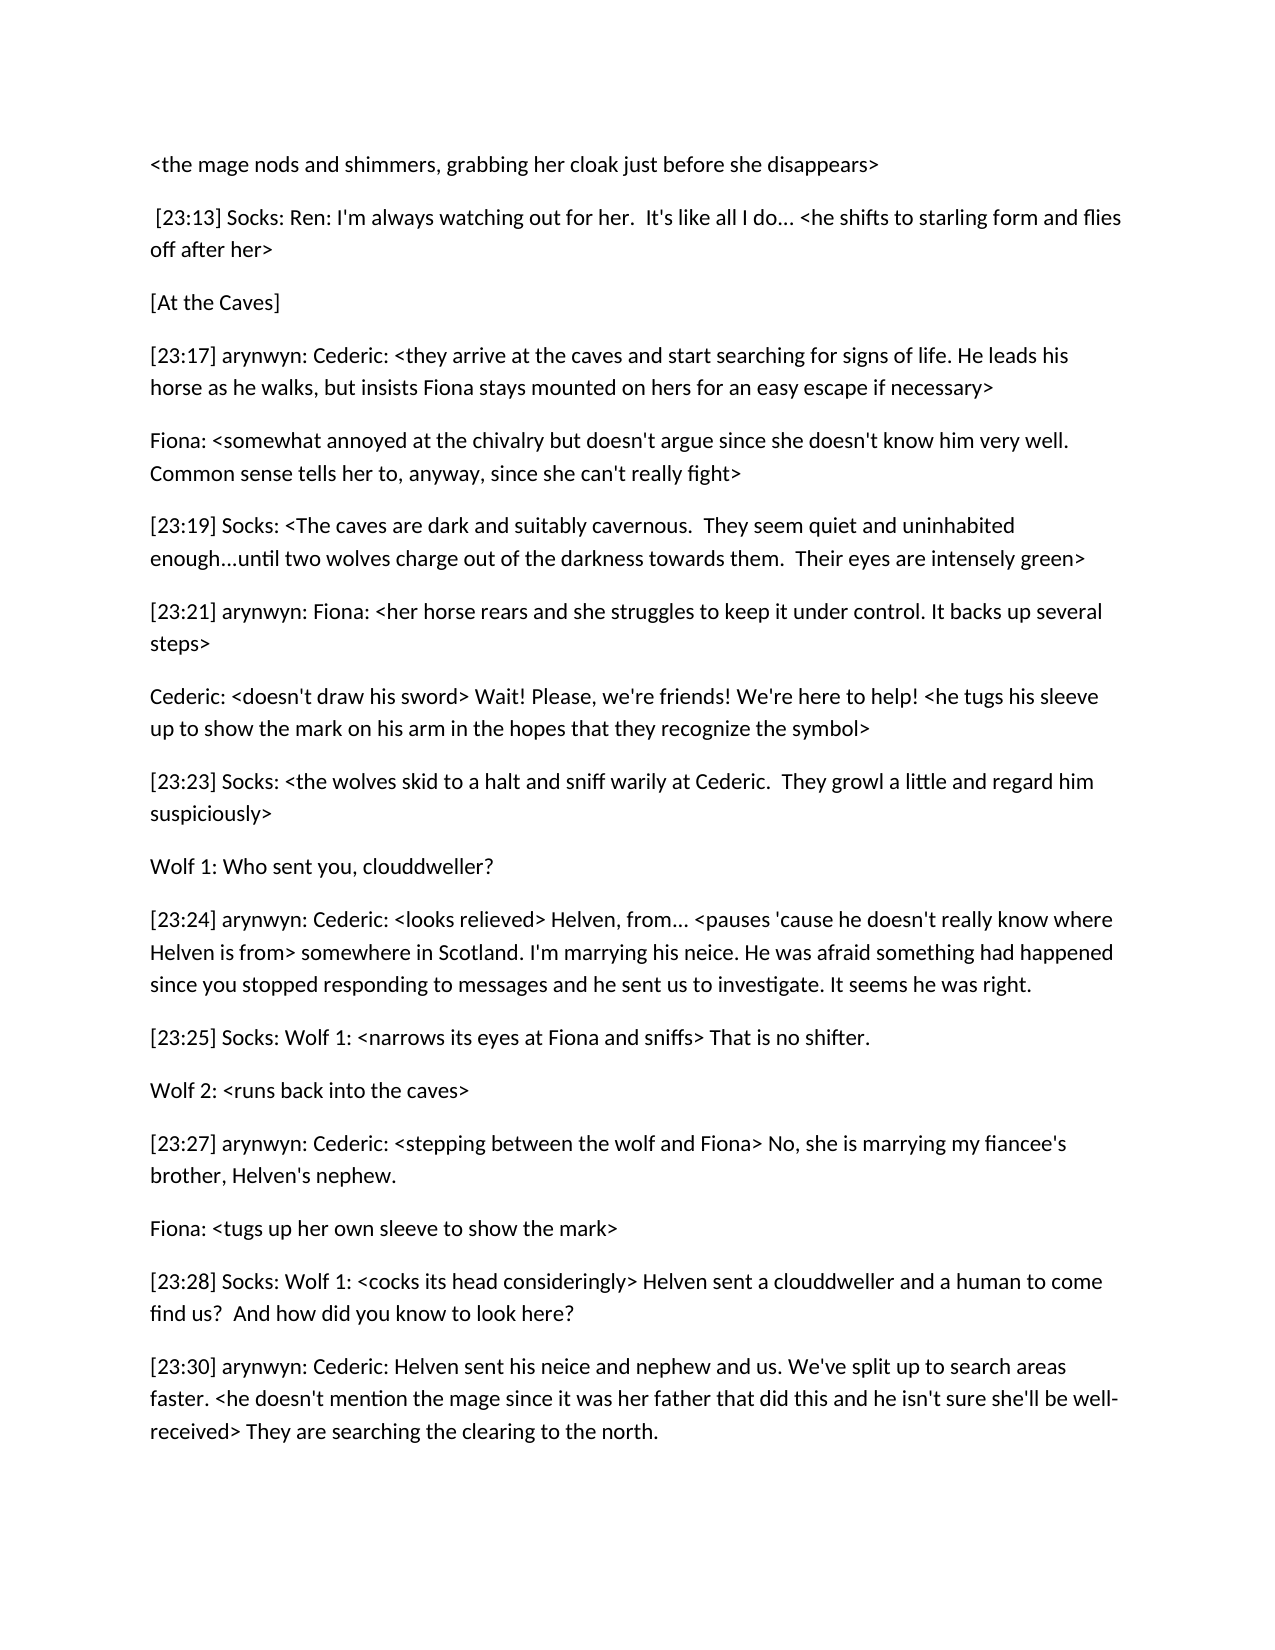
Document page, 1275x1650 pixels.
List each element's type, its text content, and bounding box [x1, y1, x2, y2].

text [At the Caves] [150, 288, 1125, 316]
text [23:21] arynwyn: Fiona: <her horse rears and she struggles to keep it under control. It backs up several steps> [150, 597, 1125, 657]
text [23:13] Socks: Ren: I'm always watching out for her. It's like all I do... <he shifts to starling form and flies off after her> [150, 203, 1125, 263]
text [23:25] Socks: Wolf 1: <narrows its eyes at Fiona and sniffs> That is no shifter. [150, 1023, 1125, 1051]
text [23:28] Socks: Wolf 1: <cocks its head consideringly> Helven sent a clouddweller and a human to come find us? And how did you know to look here? [150, 1267, 1125, 1327]
text [23:30] arynwyn: Cederic: Helven sent his neice and nephew and us. We've split up to search areas faster. <he doesn't mention the mage since it was her father that did this and he isn't sure she'll be well-received> They are searching the clearing to the north. [150, 1352, 1125, 1445]
text Fiona: <tugs up her own sleeve to show the mark> [150, 1214, 1125, 1242]
text Wolf 1: Who sent you, clouddweller? [150, 852, 1125, 881]
text Wolf 2: <runs back into the caves> [150, 1076, 1125, 1104]
text [23:17] arynwyn: Cederic: <they arrive at the caves and start searching for signs of life. He leads his horse as he walks, but insists Fiona stays mounted on hers for an easy escape if necessary> [150, 341, 1125, 401]
text Cederic: <doesn't draw his sword> Wait! Please, we're friends! We're here to help! <he tugs his sleeve up to show the mark on his arm in the hopes that they recognize the symbol> [150, 682, 1125, 742]
text Fiona: <somewhat annoyed at the chivalry but doesn't argue since she doesn't know him very well. Common sense tells her to, anyway, since she can't really fight> [150, 426, 1125, 487]
text [23:27] arynwyn: Cederic: <stepping between the wolf and Fiona> No, she is marrying my fiancee's brother, Helven's nephew. [150, 1129, 1125, 1189]
text [23:24] arynwyn: Cederic: <looks relieved> Helven, from... <pauses 'cause he doesn't really know where Helven is from> somewhere in Scotland. I'm marrying his neice. He was afraid something had happened since you stopped responding to messages and he sent us to investigate. It seems he was right. [150, 906, 1125, 998]
text [23:23] Socks: <the wolves skid to a halt and sniff warily at Cederic. They growl a little and regard him suspiciously> [150, 767, 1125, 827]
text [23:19] Socks: <The caves are dark and suitably cavernous. They seem quiet and uninhabited enough...until two wolves charge out of the darkness towards them. Their eyes are intensely green> [150, 512, 1125, 572]
text <the mage nods and shimmers, grabbing her cloak just before she disappears> [150, 150, 1125, 178]
